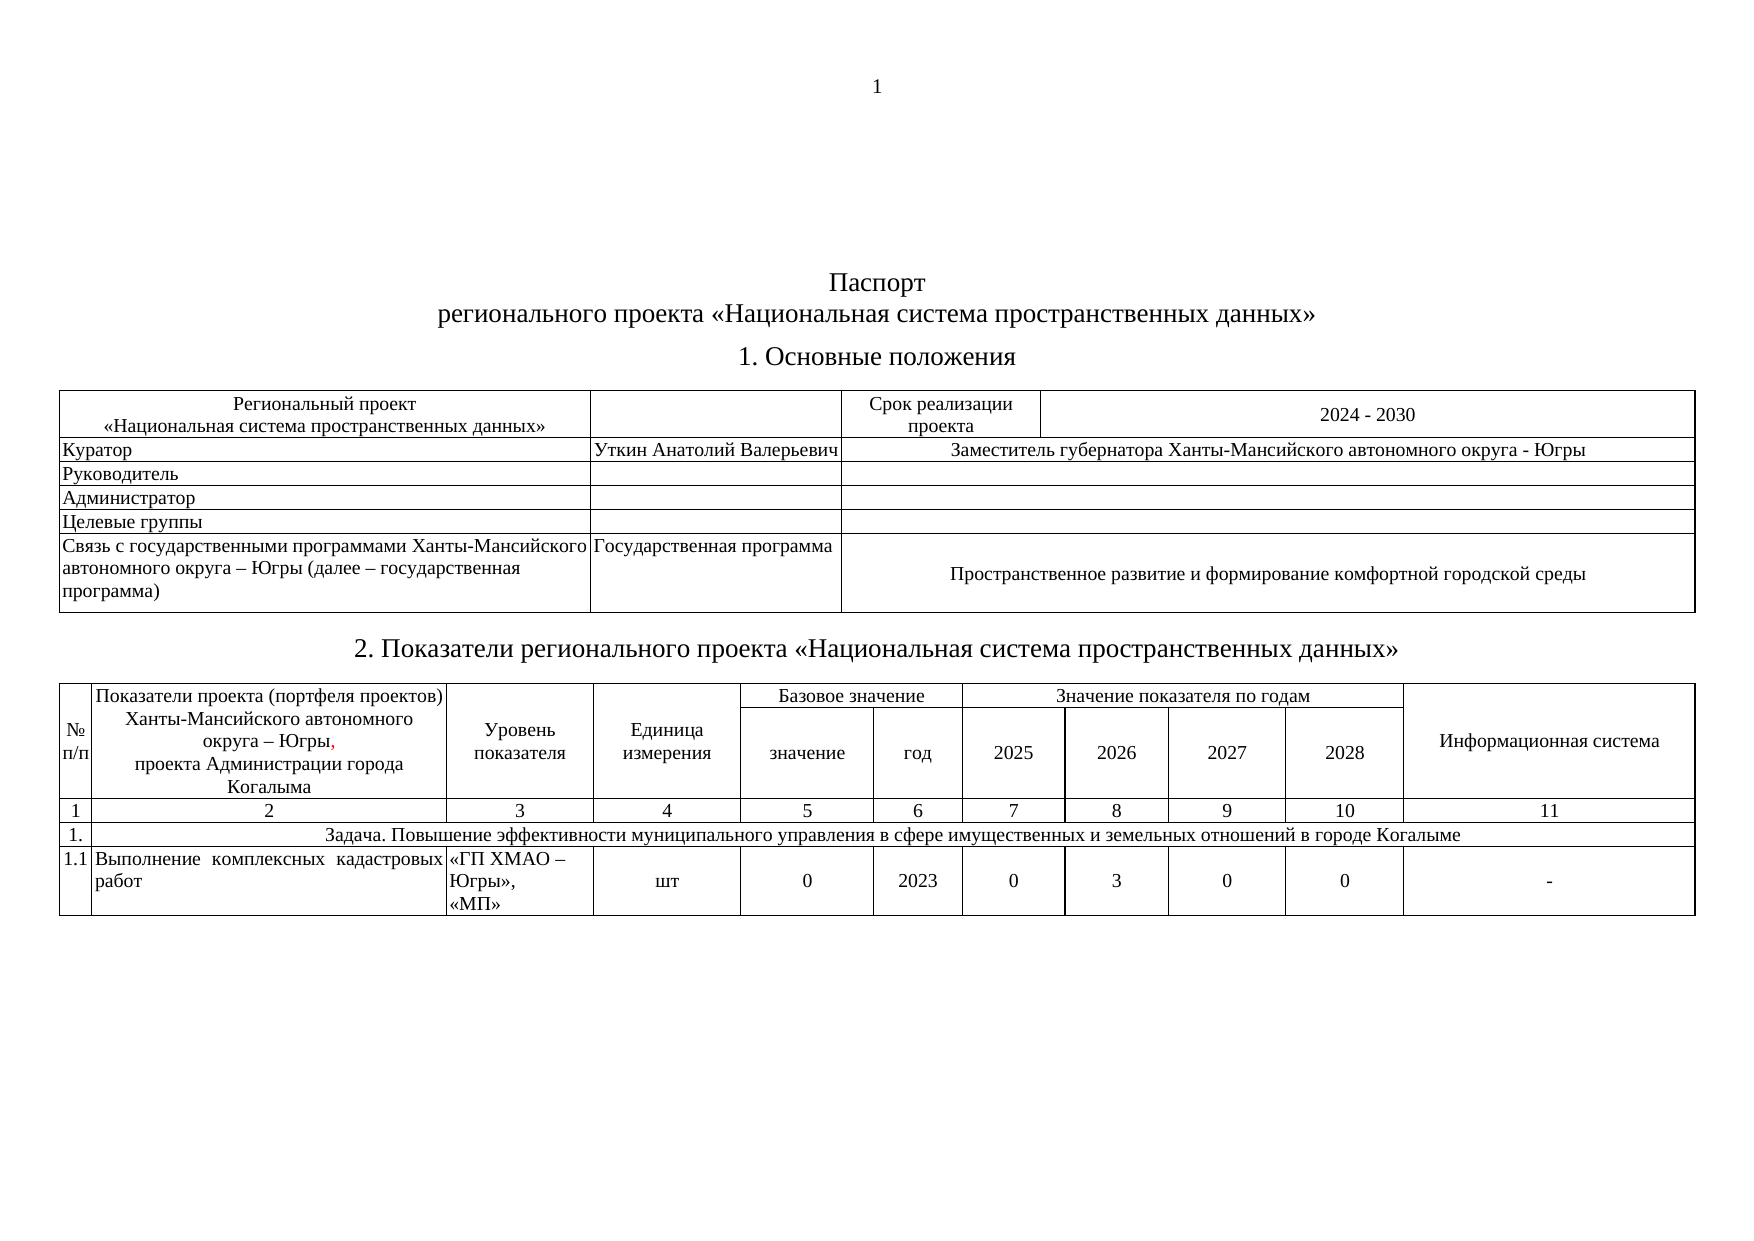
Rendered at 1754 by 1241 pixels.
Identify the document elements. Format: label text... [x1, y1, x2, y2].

table_cell 4 [594, 799, 740, 822]
table_header Региональный проект «Национальная система пространственных данных» [60, 391, 590, 437]
table_header Значение показателя по годам [963, 684, 1403, 707]
table_cell Администратор [60, 486, 590, 509]
table_cell [591, 486, 841, 509]
table_cell 0 [1169, 847, 1285, 915]
table_header Срок реализации проекта [842, 391, 1040, 437]
text 1. Основные положения [59, 340, 1695, 371]
table_cell Задача. Повышение эффективности муниципального управления в сфере имущественных и земельных отношений в городе Когалыме [92, 823, 1694, 846]
table_cell 2 [92, 799, 446, 822]
table_cell 5 [741, 799, 873, 822]
table_cell Уткин Анатолий Валерьевич [591, 438, 841, 461]
table_cell Связь с государственными программами Ханты-Мансийского автономного округа – Югры (далее – государственная программа) [60, 534, 590, 612]
table_cell 0 [963, 847, 1064, 915]
table_cell 2025 [963, 708, 1064, 798]
table_cell Заместитель губернатора Ханты-Мансийского автономного округа - Югры [842, 438, 1694, 461]
text 2. Показатели регионального проекта «Национальная система пространственных данных» [59, 632, 1695, 663]
table_cell 8 [1066, 799, 1168, 822]
table_cell Выполнение комплексных кадастровых работ [92, 847, 446, 915]
table_header Единица измерения [594, 684, 740, 798]
table_cell 0 [741, 847, 873, 915]
table_cell [842, 462, 1694, 485]
table_header [591, 391, 841, 437]
table_cell 3 [447, 799, 593, 822]
table_cell 0 [1286, 847, 1403, 915]
table_cell [842, 510, 1694, 532]
table_cell 2028 [1286, 708, 1403, 798]
table_cell Целевые группы [60, 510, 590, 532]
table_cell «ГП ХМАО – Югры», «МП» [447, 847, 593, 915]
table_cell 1 [60, 799, 91, 822]
table_cell значение [741, 708, 873, 798]
table_cell 7 [963, 799, 1064, 822]
table_cell Куратор [60, 438, 590, 461]
table_header № п/п [60, 684, 91, 798]
table_header Уровень показателя [447, 684, 593, 798]
table_cell Государственная программа [591, 534, 841, 612]
table_cell Пространственное развитие и формирование комфортной городской среды [842, 534, 1694, 612]
table_header Информационная система [1404, 684, 1694, 798]
table_cell 9 [1169, 799, 1285, 822]
table_cell [591, 510, 841, 532]
text регионального проекта «Национальная система пространственных данных» [59, 297, 1695, 328]
table_cell 1. [60, 823, 91, 846]
table_cell 2026 [1066, 708, 1168, 798]
table_header Базовое значение [741, 684, 962, 707]
table_cell год [874, 708, 962, 798]
table_cell 11 [1404, 799, 1694, 822]
text Паспорт [59, 266, 1695, 297]
table_header 2024 - 2030 [1041, 391, 1694, 437]
table_cell шт [594, 847, 740, 915]
table_cell 1.1 [60, 847, 91, 915]
table_cell 10 [1286, 799, 1403, 822]
table_cell [591, 462, 841, 485]
table_cell Руководитель [60, 462, 590, 485]
table_cell 2023 [874, 847, 962, 915]
table_cell 3 [1066, 847, 1168, 915]
table_cell 2027 [1169, 708, 1285, 798]
table_cell [842, 486, 1694, 509]
table_cell 6 [874, 799, 962, 822]
table_cell - [1404, 847, 1694, 915]
